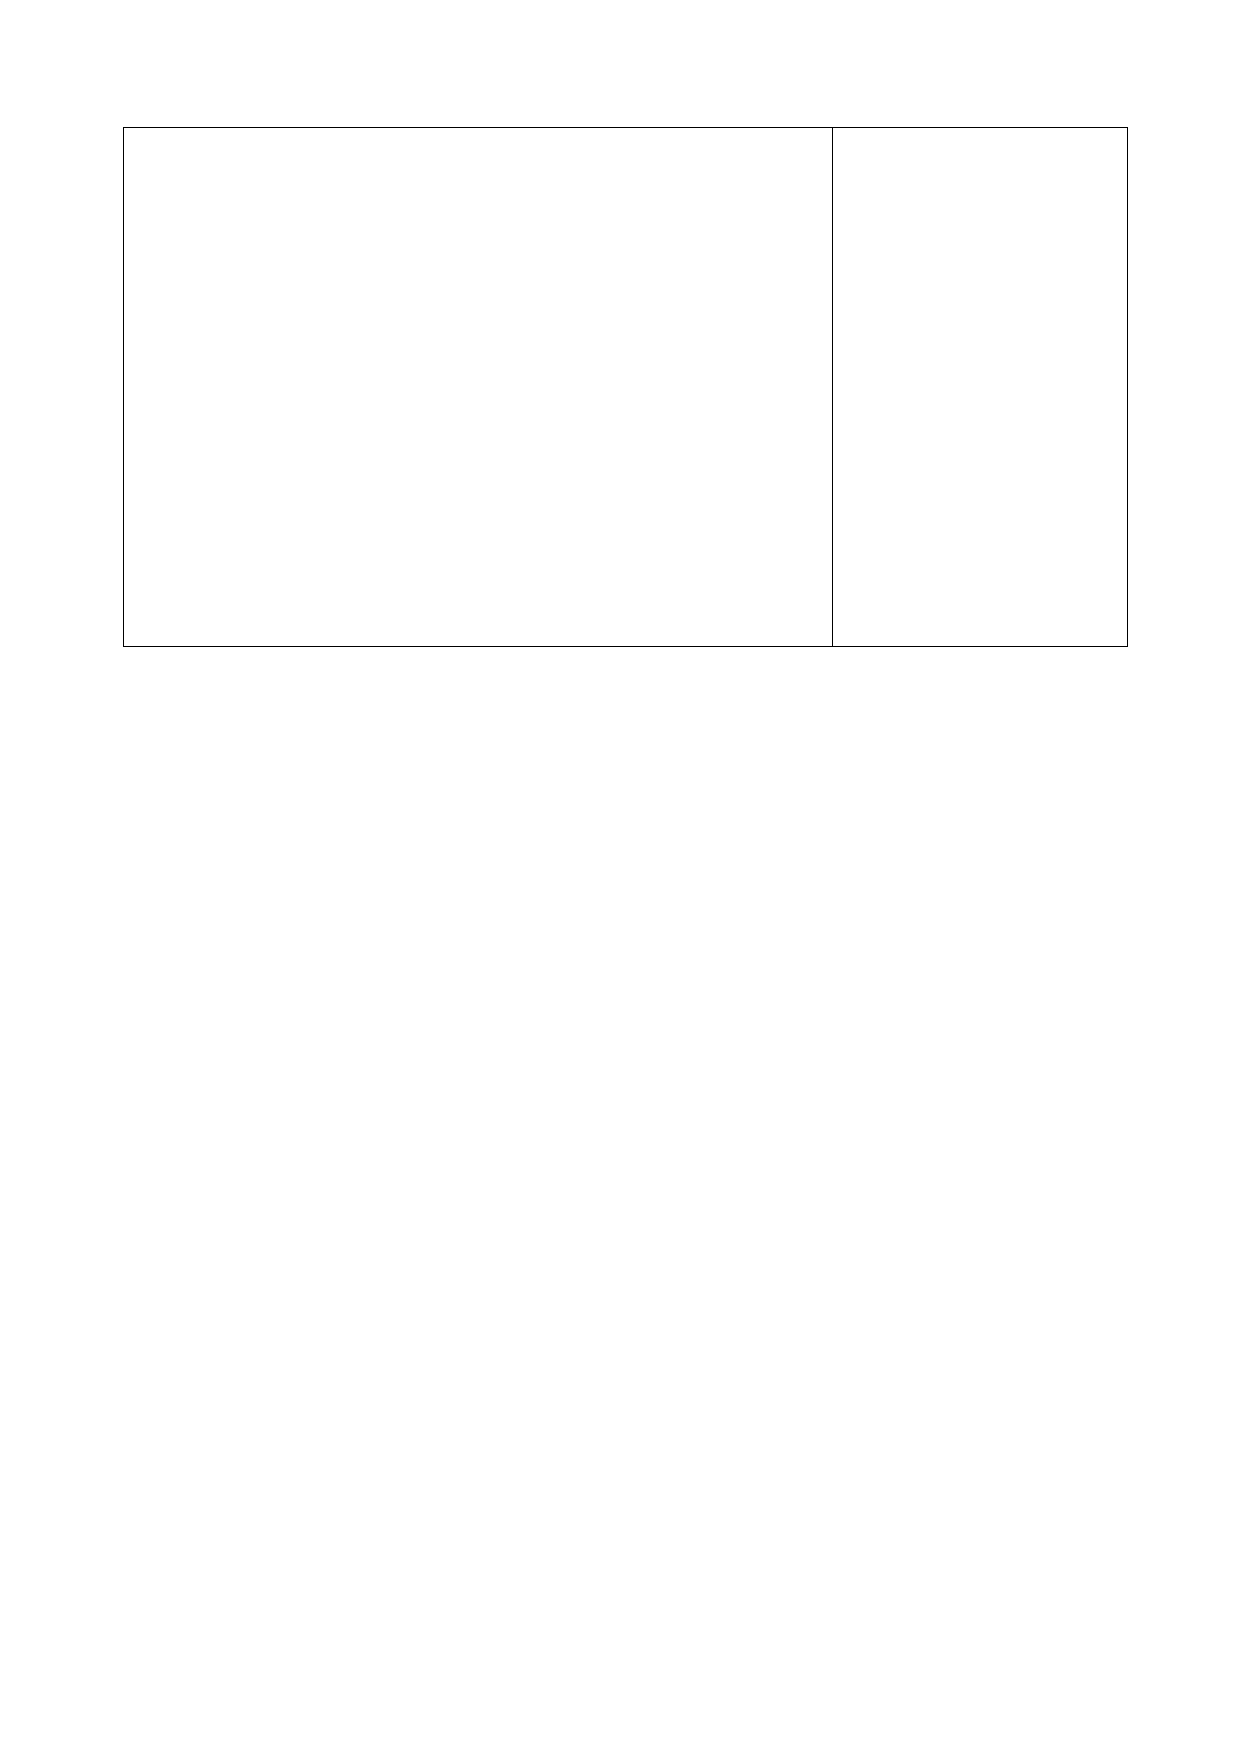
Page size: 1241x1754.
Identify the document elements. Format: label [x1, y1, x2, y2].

table_cell [124, 128, 832, 646]
table_cell [833, 128, 1127, 646]
